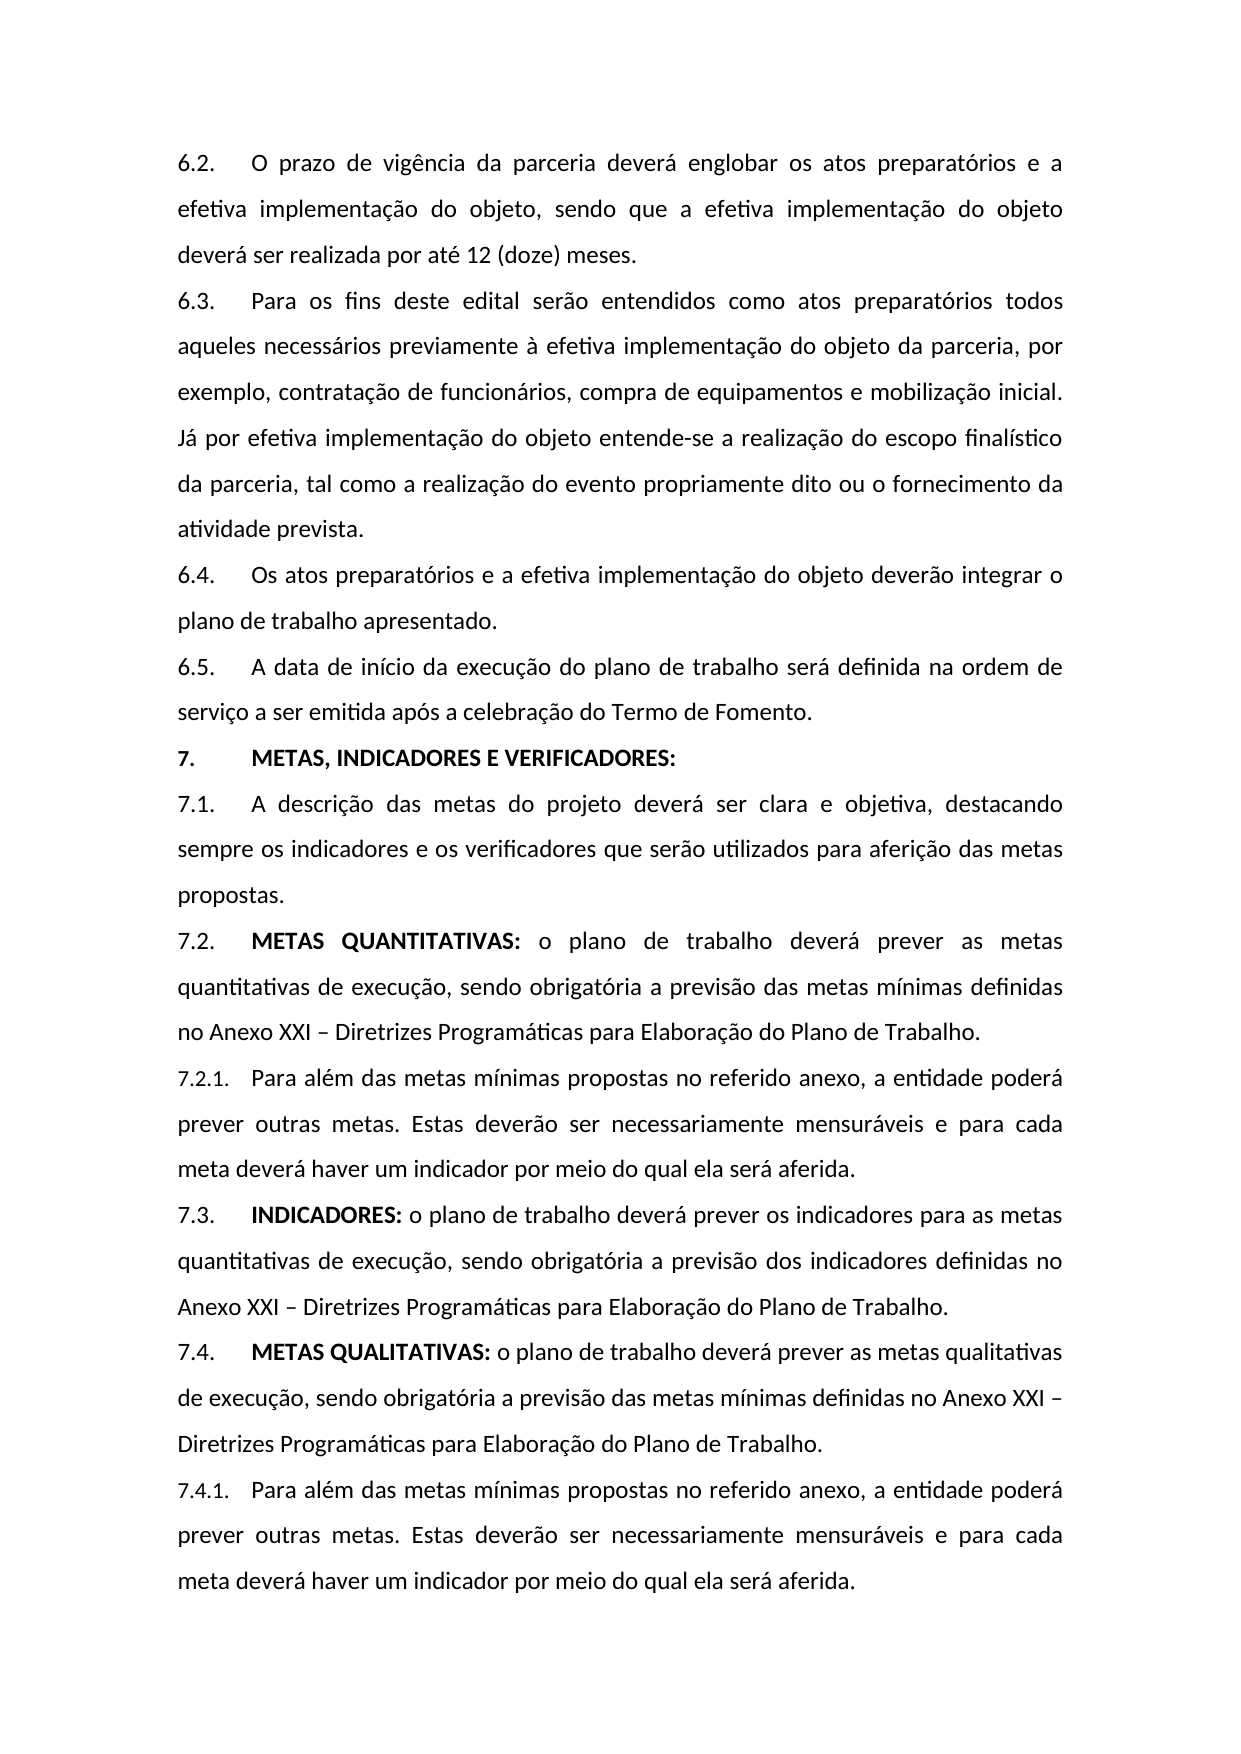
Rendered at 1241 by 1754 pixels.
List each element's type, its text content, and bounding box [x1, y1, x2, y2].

list Para os fins deste edital serão entendidos como atos preparatórios todos aqueles necessários previamente à efetiva implementação do objeto da parceria, por exemplo, contratação de funcionários, compra de equipamentos e mobilização inicial. Já por efetiva implementação do objeto entende-se a realização do escopo finalístico da parceria, tal como a realização do evento propriamente dito ou o fornecimento da atividade prevista. [177, 285, 1063, 544]
list METAS QUANTITATIVAS: o plano de trabalho deverá prever as metas quantitativas de execução, sendo obrigatória a previsão das metas mínimas definidas no Anexo XXI – Diretrizes Programáticas para Elaboração do Plano de Trabalho. [177, 925, 1063, 1047]
list INDICADORES: o plano de trabalho deverá prever os indicadores para as metas quantitativas de execução, sendo obrigatória a previsão dos indicadores definidas no Anexo XXI – Diretrizes Programáticas para Elaboração do Plano de Trabalho. [177, 1199, 1063, 1321]
list Os atos preparatórios e a efetiva implementação do objeto deverão integrar o plano de trabalho apresentado. [177, 559, 1063, 635]
list METAS QUALITATIVAS: o plano de trabalho deverá prever as metas qualitativas de execução, sendo obrigatória a previsão das metas mínimas definidas no Anexo XXI – Diretrizes Programáticas para Elaboração do Plano de Trabalho. [177, 1337, 1063, 1458]
list Para além das metas mínimas propostas no referido anexo, a entidade poderá prever outras metas. Estas deverão ser necessariamente mensuráveis e para cada meta deverá haver um indicador por meio do qual ela será aferida. [177, 1062, 1063, 1184]
list Para além das metas mínimas propostas no referido anexo, a entidade poderá prever outras metas. Estas deverão ser necessariamente mensuráveis e para cada meta deverá haver um indicador por meio do qual ela será aferida. [177, 1474, 1063, 1596]
list A descrição das metas do projeto deverá ser clara e objetiva, destacando sempre os indicadores e os verificadores que serão utilizados para aferição das metas propostas. [177, 788, 1063, 910]
list O prazo de vigência da parceria deverá englobar os atos preparatórios e a efetiva implementação do objeto, sendo que a efetiva implementação do objeto deverá ser realizada por até 12 (doze) meses. [177, 148, 1063, 269]
list A data de início da execução do plano de trabalho será definida na ordem de serviço a ser emitida após a celebração do Termo de Fomento. [177, 651, 1063, 727]
list METAS, INDICADORES E VERIFICADORES: [177, 742, 1063, 773]
